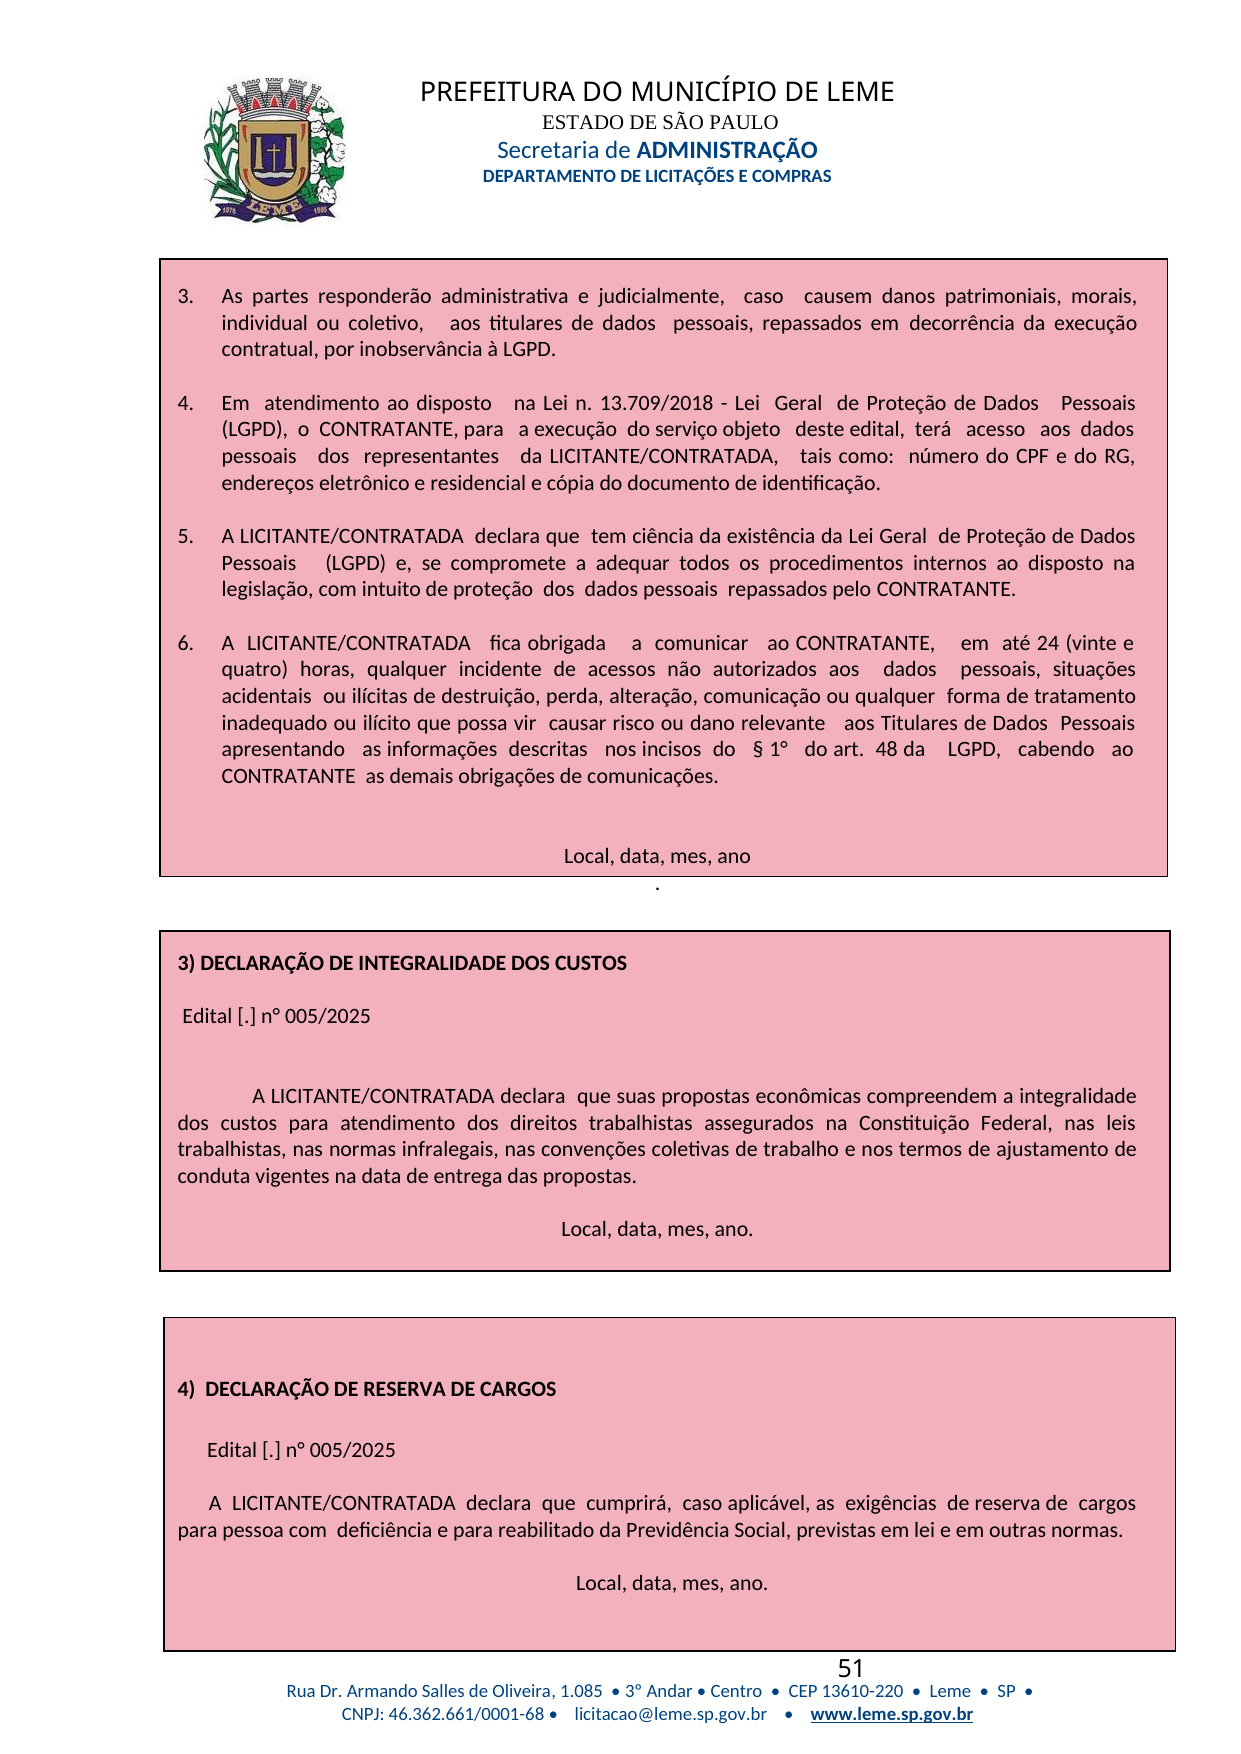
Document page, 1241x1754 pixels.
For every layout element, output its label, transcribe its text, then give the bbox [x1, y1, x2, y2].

list DECLARAÇÃO DE INTEGRALIDADE DOS CUSTOS [177, 949, 1137, 975]
text Edital [.] n° 005/2025 [177, 1436, 1137, 1463]
text A LICITANTE/CONTRATADA declara que cumprirá, caso aplicável, as exigências de reserva de cargos para pessoa com deficiência e para reabilitado da Previdência Social, previstas em lei e em outras normas. [177, 1489, 1137, 1543]
picture [203, 75, 348, 232]
text Local, data, mes, ano. [177, 1215, 1137, 1242]
text Edital [.] n° 005/2025 [177, 1002, 1137, 1029]
list As partes responderão administrativa e judicialmente, caso causem danos patrimoniais, morais, individual ou coletivo, aos titulares de dados pessoais, repassados em decorrência da execução contratual, por inobservância à LGPD. [177, 282, 1137, 362]
list Local, data, mes, ano. [177, 1569, 1137, 1596]
text Local, data, mes, ano [177, 842, 1137, 869]
list A LICITANTE/CONTRATADA declara que tem ciência da existência da Lei Geral de Proteção de Dados Pessoais (LGPD) e, se compromete a adequar todos os procedimentos internos ao disposto na legislação, com intuito de proteção dos dados pessoais repassados pelo CONTRATANTE. [177, 522, 1137, 602]
text A LICITANTE/CONTRATADA declara que suas propostas econômicas compreendem a integralidade dos custos para atendimento dos direitos trabalhistas assegurados na Constituição Federal, nas leis trabalhistas, nas normas infralegais, nas convenções coletivas de trabalho e nos termos de ajustamento de conduta vigentes na data de entrega das propostas. [177, 1082, 1137, 1189]
list DECLARAÇÃO DE RESERVA DE CARGOS [177, 1375, 1137, 1402]
list Em atendimento ao disposto na Lei n. 13.709/2018 - Lei Geral de Proteção de Dados Pessoais (LGPD), o CONTRATANTE, para a execução do serviço objeto deste edital, terá acesso aos dados pessoais dos representantes da LICITANTE/CONTRATADA, tais como: número do CPF e do RG, endereços eletrônico e residencial e cópia do documento de identificação. [177, 389, 1137, 495]
list A LICITANTE/CONTRATADA fica obrigada a comunicar ao CONTRATANTE, em até 24 (vinte e quatro) horas, qualquer incidente de acessos não autorizados aos dados pessoais, situações acidentais ou ilícitas de destruição, perda, alteração, comunicação ou qualquer forma de tratamento inadequado ou ilícito que possa vir causar risco ou dano relevante aos Titulares de Dados Pessoais apresentando as informações descritas nos incisos do § 1° do art. 48 da LGPD, cabendo ao CONTRATANTE as demais obrigações de comunicações. [177, 629, 1137, 789]
text . [177, 869, 1137, 895]
